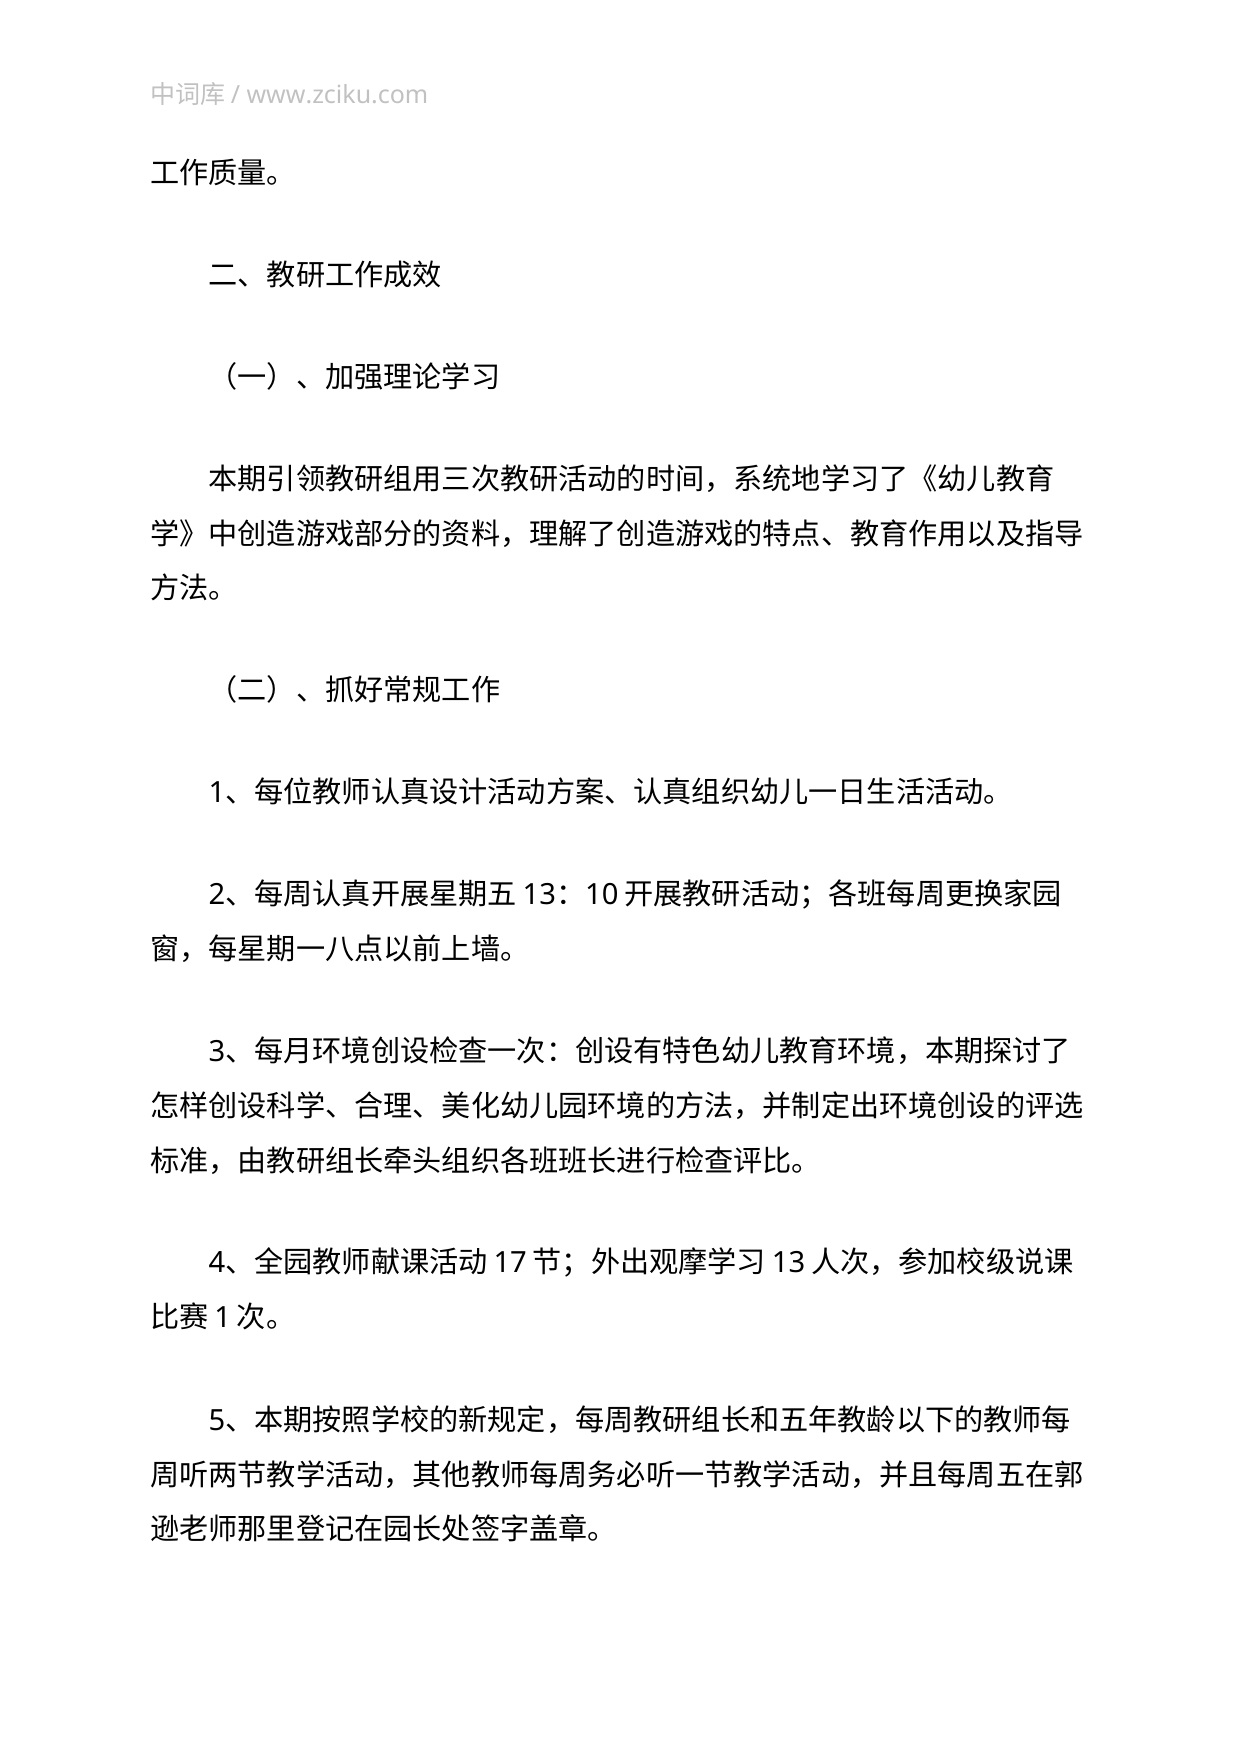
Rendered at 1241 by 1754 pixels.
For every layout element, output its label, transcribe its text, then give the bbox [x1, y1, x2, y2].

text 本期引领教研组用三次教研活动的时间，系统地学习了《幼儿教育学》中创造游戏部分的资料，理解了创造游戏的特点、教育作用以及指导方法。 [150, 455, 1090, 607]
text 二、教研工作成效 [150, 252, 1090, 294]
text 1、每位教师认真设计活动方案、认真组织幼儿一日生活活动。 [150, 769, 1090, 811]
text （二）、抓好常规工作 [150, 667, 1090, 709]
text （一）、加强理论学习 [150, 353, 1090, 396]
text 3、每月环境创设检查一次：创设有特色幼儿教育环境，本期探讨了怎样创设科学、合理、美化幼儿园环境的方法，并制定出环境创设的评选标准，由教研组长牵头组织各班班长进行检查评比。 [150, 1027, 1090, 1179]
text 5、本期按照学校的新规定，每周教研组长和五年教龄以下的教师每周听两节教学活动，其他教师每周务必听一节教学活动，并且每周五在郭逊老师那里登记在园长处签字盖章。 [150, 1396, 1090, 1548]
text 2、每周认真开展星期五13：10开展教研活动；各班每周更换家园窗，每星期一八点以前上墙。 [150, 871, 1090, 968]
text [150, 150, 1090, 192]
text 4、全园教师献课活动17节；外出观摩学习13人次，参加校级说课比赛1次。 [150, 1239, 1090, 1336]
